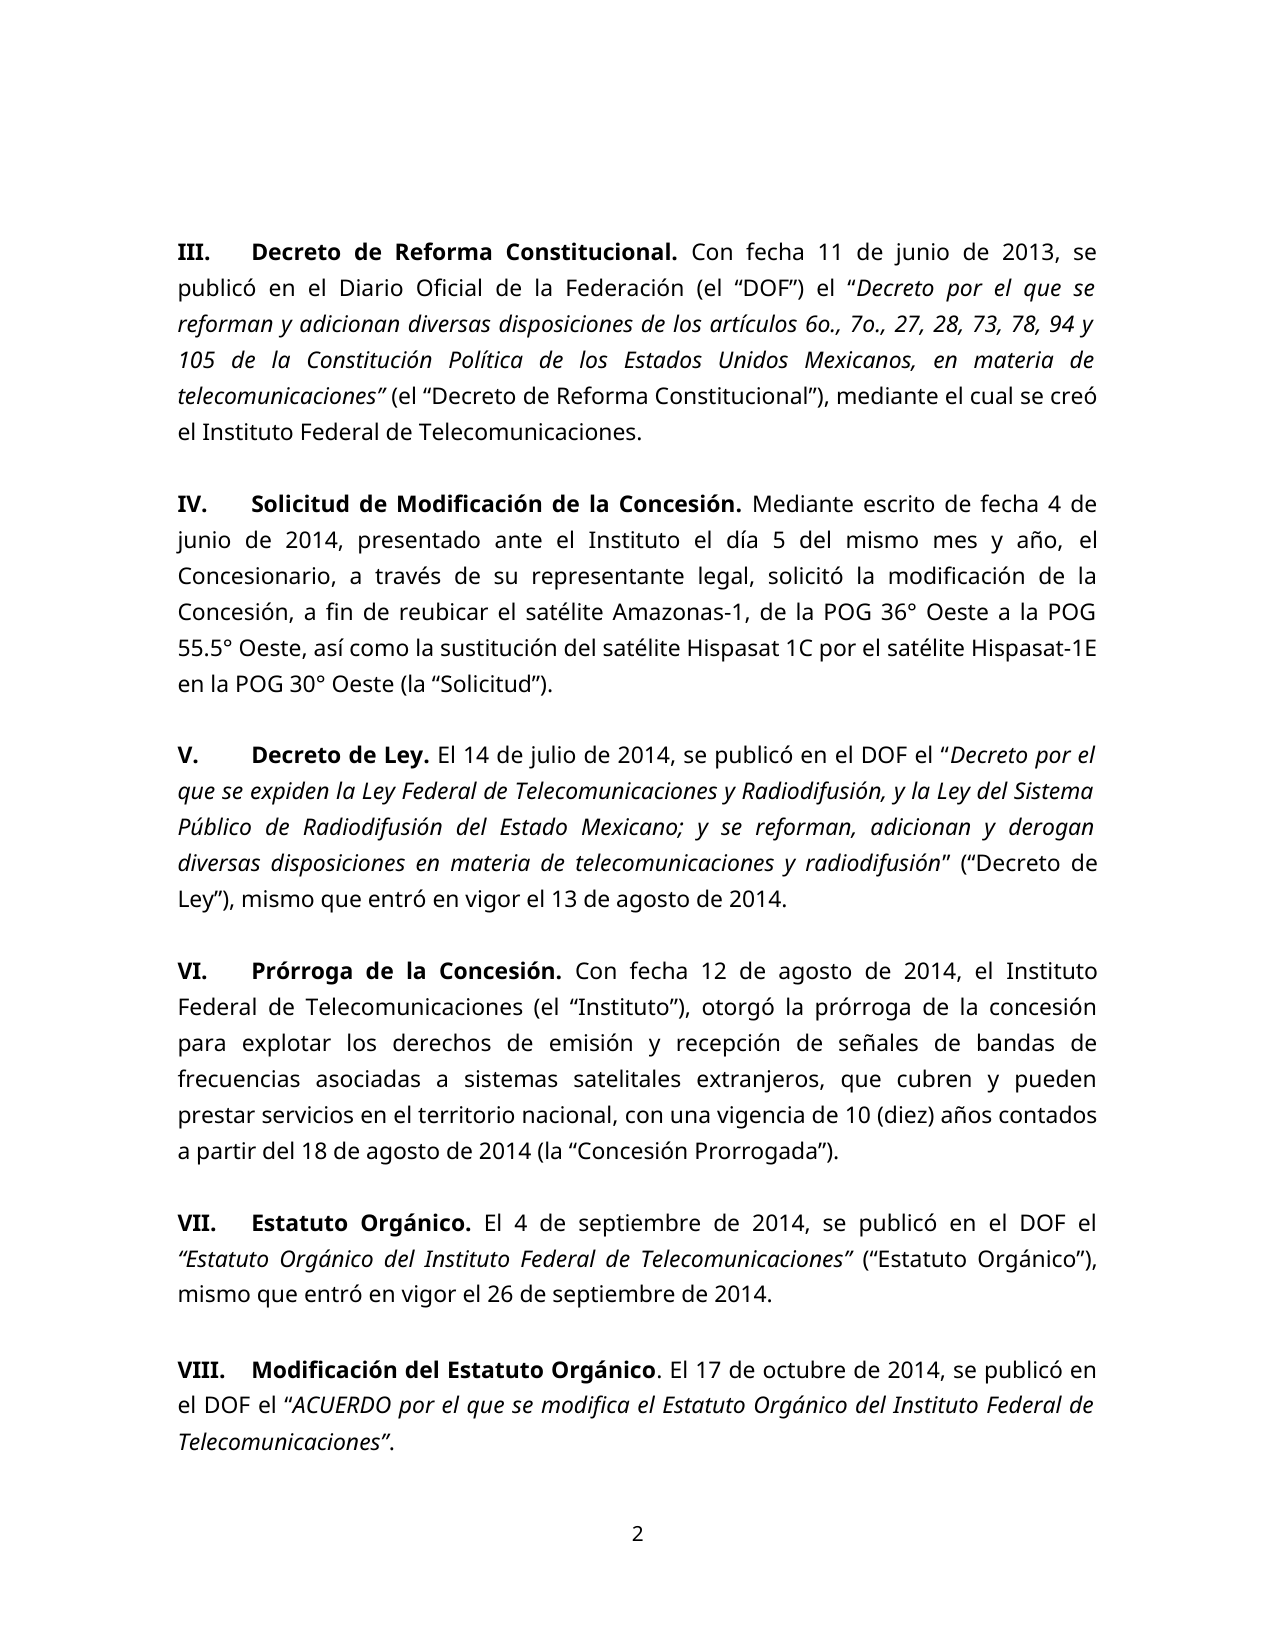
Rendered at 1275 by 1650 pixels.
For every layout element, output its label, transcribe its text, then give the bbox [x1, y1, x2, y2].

list Estatuto Orgánico. El 4 de septiembre de 2014, se publicó en el DOF el “Estatuto Orgánico del Instituto Federal de Telecomunicaciones” (“Estatuto Orgánico”), mismo que entró en vigor el 26 de septiembre de 2014. [177, 1207, 1098, 1310]
list Modificación del Estatuto Orgánico. El 17 de octubre de 2014, se publicó en el DOF el “ACUERDO por el que se modifica el Estatuto Orgánico del Instituto Federal de Telecomunicaciones”. [177, 1353, 1098, 1457]
list Prórroga de la Concesión. Con fecha 12 de agosto de 2014, el Instituto Federal de Telecomunicaciones (el “Instituto”), otorgó la prórroga de la concesión para explotar los derechos de emisión y recepción de señales de bandas de frecuencias asociadas a sistemas satelitales extranjeros, que cubren y pueden prestar servicios en el territorio nacional, con una vigencia de 10 (diez) años contados a partir del 18 de agosto de 2014 (la “Concesión Prorrogada”). [177, 955, 1098, 1166]
list Decreto de Ley. El 14 de julio de 2014, se publicó en el DOF el “Decreto por el que se expiden la Ley Federal de Telecomunicaciones y Radiodifusión, y la Ley del Sistema Público de Radiodifusión del Estado Mexicano; y se reforman, adicionan y derogan diversas disposiciones en materia de telecomunicaciones y radiodifusión” (“Decreto de Ley”), mismo que entró en vigor el 13 de agosto de 2014. [177, 739, 1098, 914]
list Decreto de Reforma Constitucional. Con fecha 11 de junio de 2013, se publicó en el Diario Oficial de la Federación (el “DOF”) el “Decreto por el que se reforman y adicionan diversas disposiciones de los artículos 6o., 7o., 27, 28, 73, 78, 94 y 105 de la Constitución Política de los Estados Unidos Mexicanos, en materia de telecomunicaciones” (el “Decreto de Reforma Constitucional”), mediante el cual se creó el Instituto Federal de Telecomunicaciones. [177, 236, 1098, 447]
list Solicitud de Modificación de la Concesión. Mediante escrito de fecha 4 de junio de 2014, presentado ante el Instituto el día 5 del mismo mes y año, el Concesionario, a través de su representante legal, solicitó la modificación de la Concesión, a fin de reubicar el satélite Amazonas-1, de la POG 36° Oeste a la POG 55.5° Oeste, así como la sustitución del satélite Hispasat 1C por el satélite Hispasat-1E en la POG 30° Oeste (la “Solicitud”). [177, 488, 1098, 699]
